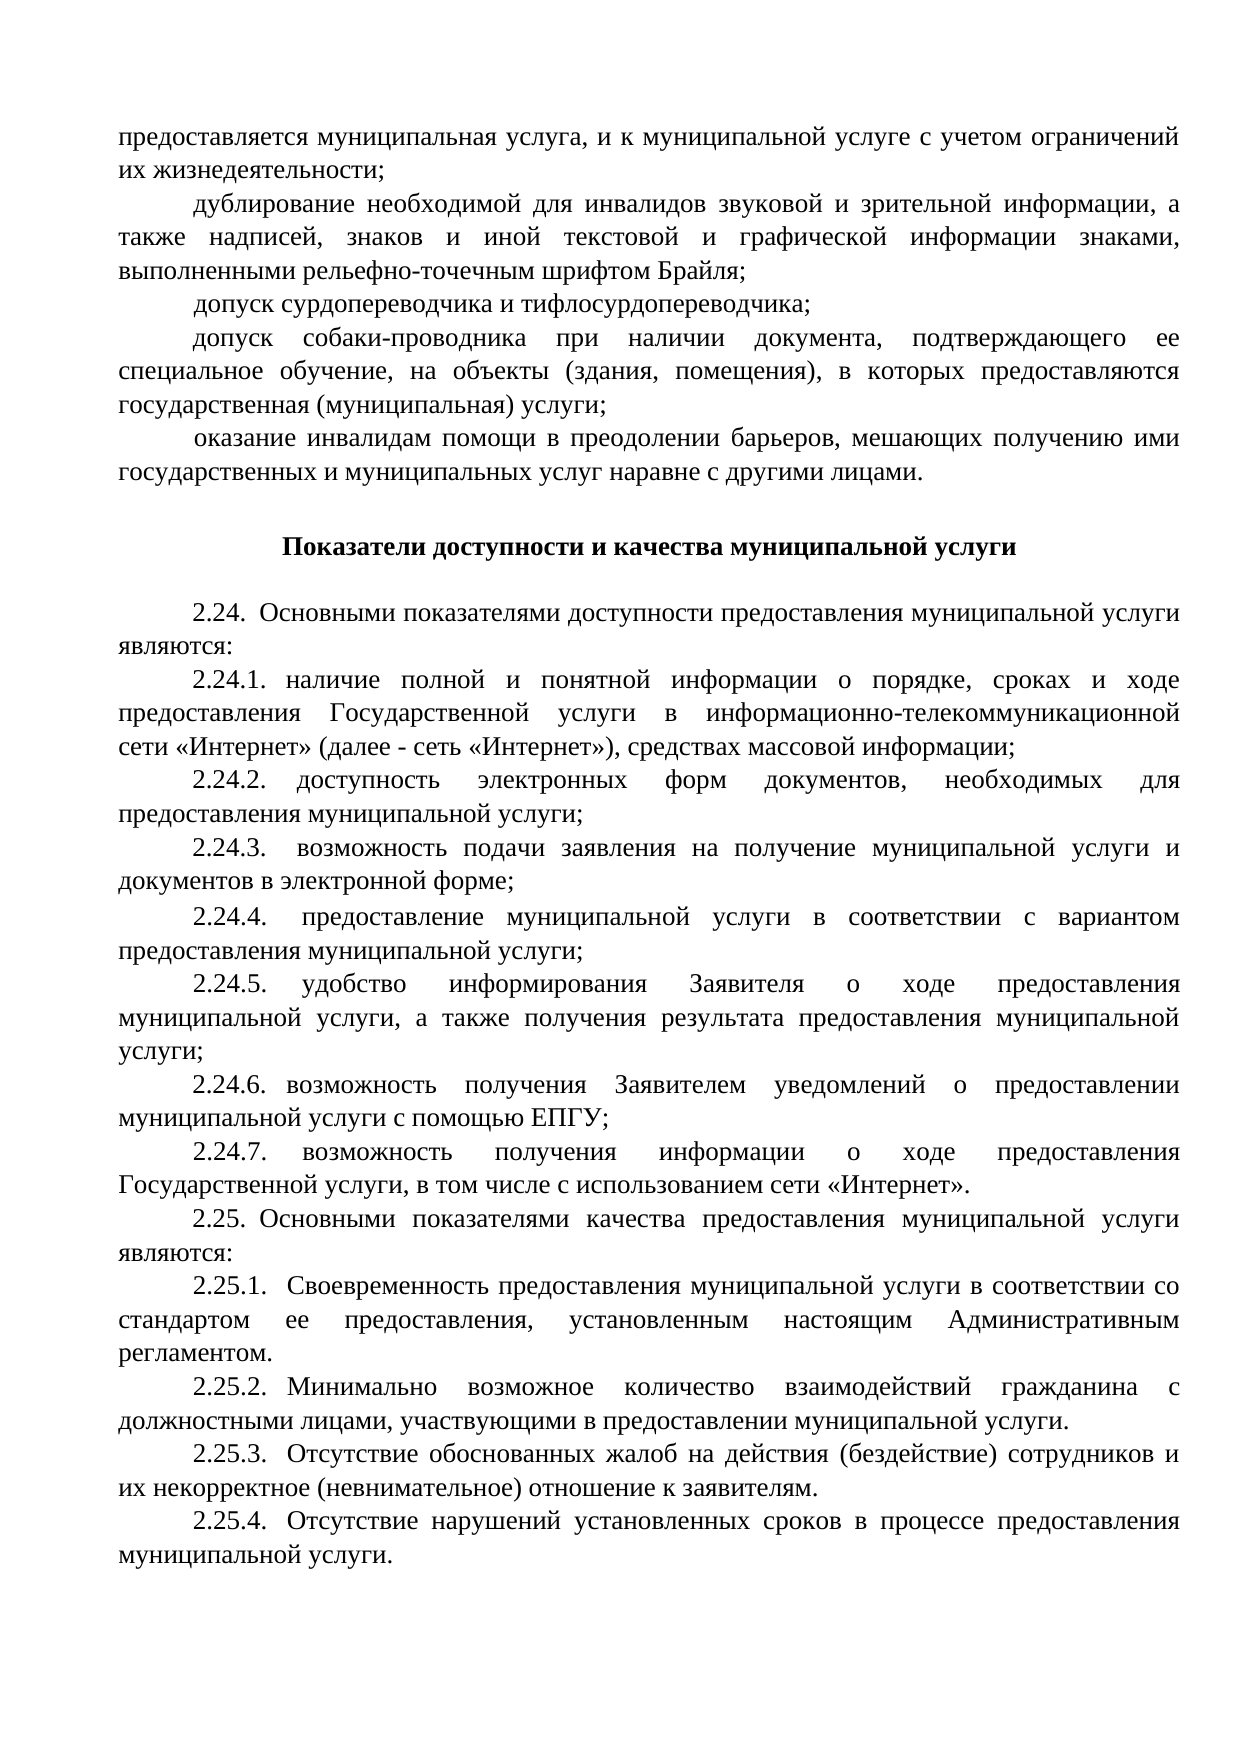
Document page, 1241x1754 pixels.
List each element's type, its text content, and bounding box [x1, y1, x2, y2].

text 2.24. Основными показателями доступности предоставления муниципальной услуги являются: [118, 594, 1181, 662]
text оказание инвалидам помощи в преодолении барьеров, мешающих получению ими государственных и муниципальных услуг наравне с другими лицами. [118, 420, 1181, 487]
text 2.24.7. возможность получения информации о ходе предоставления Государственной услуги, в том числе с использованием сети «Интернет». [118, 1133, 1181, 1201]
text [118, 118, 1181, 185]
text дублирование необходимой для инвалидов звуковой и зрительной информации, а также надписей, знаков и иной текстовой и графической информации знаками, выполненными рельефно-точечным шрифтом Брайля; [118, 185, 1181, 286]
text допуск собаки-проводника при наличии документа, подтверждающего ее специальное обучение, на объекты (здания, помещения), в которых предоставляются государственная (муниципальная) услуги; [118, 319, 1181, 420]
list возможность подачи заявления на получение муниципальной услуги и документов в электронной форме; [118, 829, 1181, 896]
text 2.24.1. наличие полной и понятной информации о порядке, сроках и ходе предоставления Государственной услуги в информационно-телекоммуникационной сети «Интернет» (далее - сеть «Интернет»), средствах массовой информации; [118, 662, 1181, 762]
text 2.25. Основными показателями качества предоставления муниципальной услуги являются: [118, 1201, 1181, 1268]
list доступность электронных форм документов, необходимых для предоставления муниципальной услуги; [118, 762, 1181, 829]
list удобство информирования Заявителя о ходе предоставления муниципальной услуги, а также получения результата предоставления муниципальной услуги; [118, 966, 1181, 1066]
text Показатели доступности и качества муниципальной услуги [118, 530, 1181, 561]
list Отсутствие обоснованных жалоб на действия (бездействие) сотрудников и их некорректное (невнимательное) отношение к заявителям. [118, 1436, 1181, 1503]
text 2.24.6. возможность получения Заявителем уведомлений о предоставлении муниципальной услуги с помощью ЕПГУ; [118, 1066, 1181, 1133]
text допуск сурдопереводчика и тифлосурдопереводчика; [194, 286, 1181, 319]
list Отсутствие нарушений установленных сроков в процессе предоставления муниципальной услуги. [118, 1503, 1181, 1570]
list Своевременность предоставления муниципальной услуги в соответствии со стандартом ее предоставления, установленным настоящим Административным регламентом. [118, 1268, 1181, 1368]
list Минимально возможное количество взаимодействий гражданина с должностными лицами, участвующими в предоставлении муниципальной услуги. [118, 1369, 1181, 1436]
list предоставление муниципальной услуги в соответствии с вариантом предоставления муниципальной услуги; [118, 899, 1181, 966]
